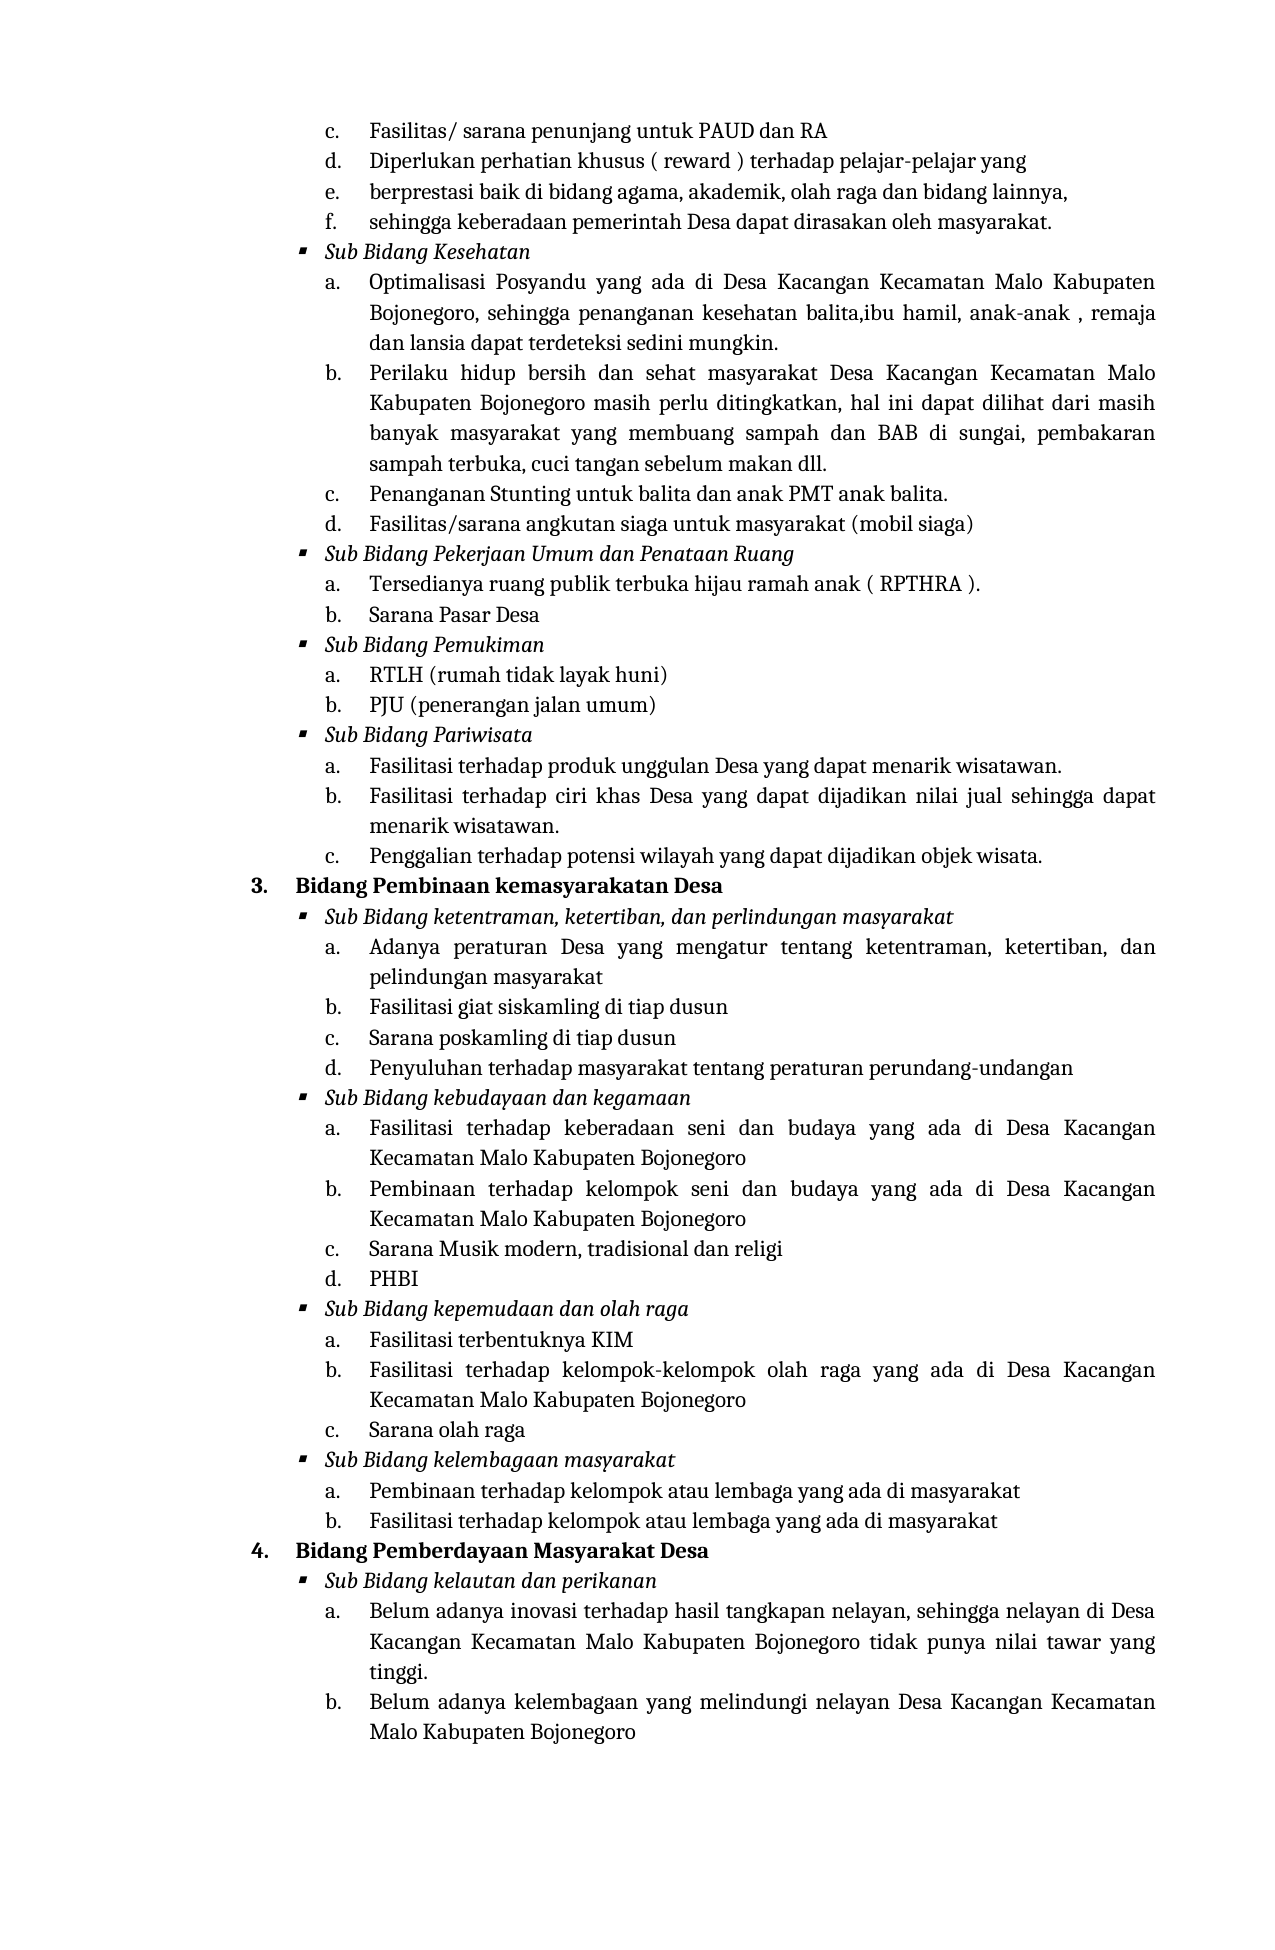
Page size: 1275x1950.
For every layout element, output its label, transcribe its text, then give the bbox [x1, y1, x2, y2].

list Sub Bidang kepemudaan dan olah raga [295, 1296, 1157, 1323]
list Penggalian terhadap potensi wilayah yang dapat dijadikan objek wisata. [325, 843, 1157, 869]
list Sub Bidang kelautan dan perikanan [295, 1568, 1157, 1594]
list Fasilitas/sarana angkutan siaga untuk masyarakat (mobil siaga) [325, 511, 1157, 537]
list Fasilitasi terbentuknya KIM [325, 1326, 1157, 1353]
list Bidang Pembinaan kemasyarakatan Desa [251, 873, 1157, 900]
list Adanya peraturan Desa yang mengatur tentang ketentraman, ketertiban, dan pelindungan masyarakat [325, 934, 1157, 990]
list Penanganan Stunting untuk balita dan anak PMT anak balita. [325, 481, 1157, 507]
list Sub Bidang kebudayaan dan kegamaan [295, 1085, 1157, 1111]
list Sub Bidang Pekerjaan Umum dan Penataan Ruang [295, 541, 1157, 567]
list Fasilitas/ sarana penunjang untuk PAUD dan RA [325, 118, 1157, 144]
list Diperlukan perhatian khusus ( reward ) terhadap pelajar-pelajar yang [325, 148, 1157, 175]
list Bidang Pemberdayaan Masyarakat Desa [251, 1538, 1157, 1564]
list Pembinaan terhadap kelompok atau lembaga yang ada di masyarakat [325, 1477, 1157, 1504]
list Fasilitasi terhadap produk unggulan Desa yang dapat menarik wisatawan. [325, 752, 1157, 779]
list sehingga keberadaan pemerintah Desa dapat dirasakan oleh masyarakat. [325, 209, 1157, 235]
list Pembinaan terhadap kelompok seni dan budaya yang ada di Desa Kacangan Kecamatan Malo Kabupaten Bojonegoro [325, 1175, 1157, 1232]
list Sarana Musik modern, tradisional dan religi [325, 1236, 1157, 1262]
list Sub Bidang Kesehatan [295, 239, 1157, 265]
list Belum adanya kelembagaan yang melindungi nelayan Desa Kacangan Kecamatan Malo Kabupaten Bojonegoro [325, 1689, 1157, 1746]
list Sub Bidang kelembagaan masyarakat [295, 1447, 1157, 1474]
list Tersedianya ruang publik terbuka hijau ramah anak ( RPTHRA ). [325, 571, 1157, 598]
list PHBI [325, 1266, 1157, 1292]
list Fasilitasi terhadap ciri khas Desa yang dapat dijadikan nilai jual sehingga dapat menarik wisatawan. [325, 783, 1157, 839]
list berprestasi baik di bidang agama, akademik, olah raga dan bidang lainnya, [325, 178, 1157, 205]
list Penyuluhan terhadap masyarakat tentang peraturan perundang-undangan [325, 1054, 1157, 1081]
list Fasilitasi giat siskamling di tiap dusun [325, 994, 1157, 1021]
list Perilaku hidup bersih dan sehat masyarakat Desa Kacangan Kecamatan Malo Kabupaten Bojonegoro masih perlu ditingkatkan, hal ini dapat dilihat dari masih banyak masyarakat yang membuang sampah dan BAB di sungai, pembakaran sampah terbuka, cuci tangan sebelum makan dll. [325, 360, 1157, 477]
list Sarana olah raga [325, 1417, 1157, 1443]
list PJU (penerangan jalan umum) [325, 692, 1157, 718]
list Optimalisasi Posyandu yang ada di Desa Kacangan Kecamatan Malo Kabupaten Bojonegoro, sehingga penanganan kesehatan balita,ibu hamil, anak-anak , remaja dan lansia dapat terdeteksi sedini mungkin. [325, 269, 1157, 356]
list Sub Bidang ketentraman, ketertiban, dan perlindungan masyarakat [295, 903, 1157, 930]
list Sarana Pasar Desa [325, 601, 1157, 628]
list Fasilitasi terhadap keberadaan seni dan budaya yang ada di Desa Kacangan Kecamatan Malo Kabupaten Bojonegoro [325, 1115, 1157, 1172]
list Fasilitasi terhadap kelompok atau lembaga yang ada di masyarakat [325, 1508, 1157, 1534]
list Sub Bidang Pemukiman [295, 632, 1157, 658]
list Fasilitasi terhadap kelompok-kelompok olah raga yang ada di Desa Kacangan Kecamatan Malo Kabupaten Bojonegoro [325, 1357, 1157, 1413]
list Sub Bidang Pariwisata [295, 722, 1157, 749]
list Sarana poskamling di tiap dusun [325, 1024, 1157, 1051]
list Belum adanya inovasi terhadap hasil tangkapan nelayan, sehingga nelayan di Desa Kacangan Kecamatan Malo Kabupaten Bojonegoro tidak punya nilai tawar yang tinggi. [325, 1598, 1157, 1685]
list RTLH (rumah tidak layak huni) [325, 662, 1157, 688]
